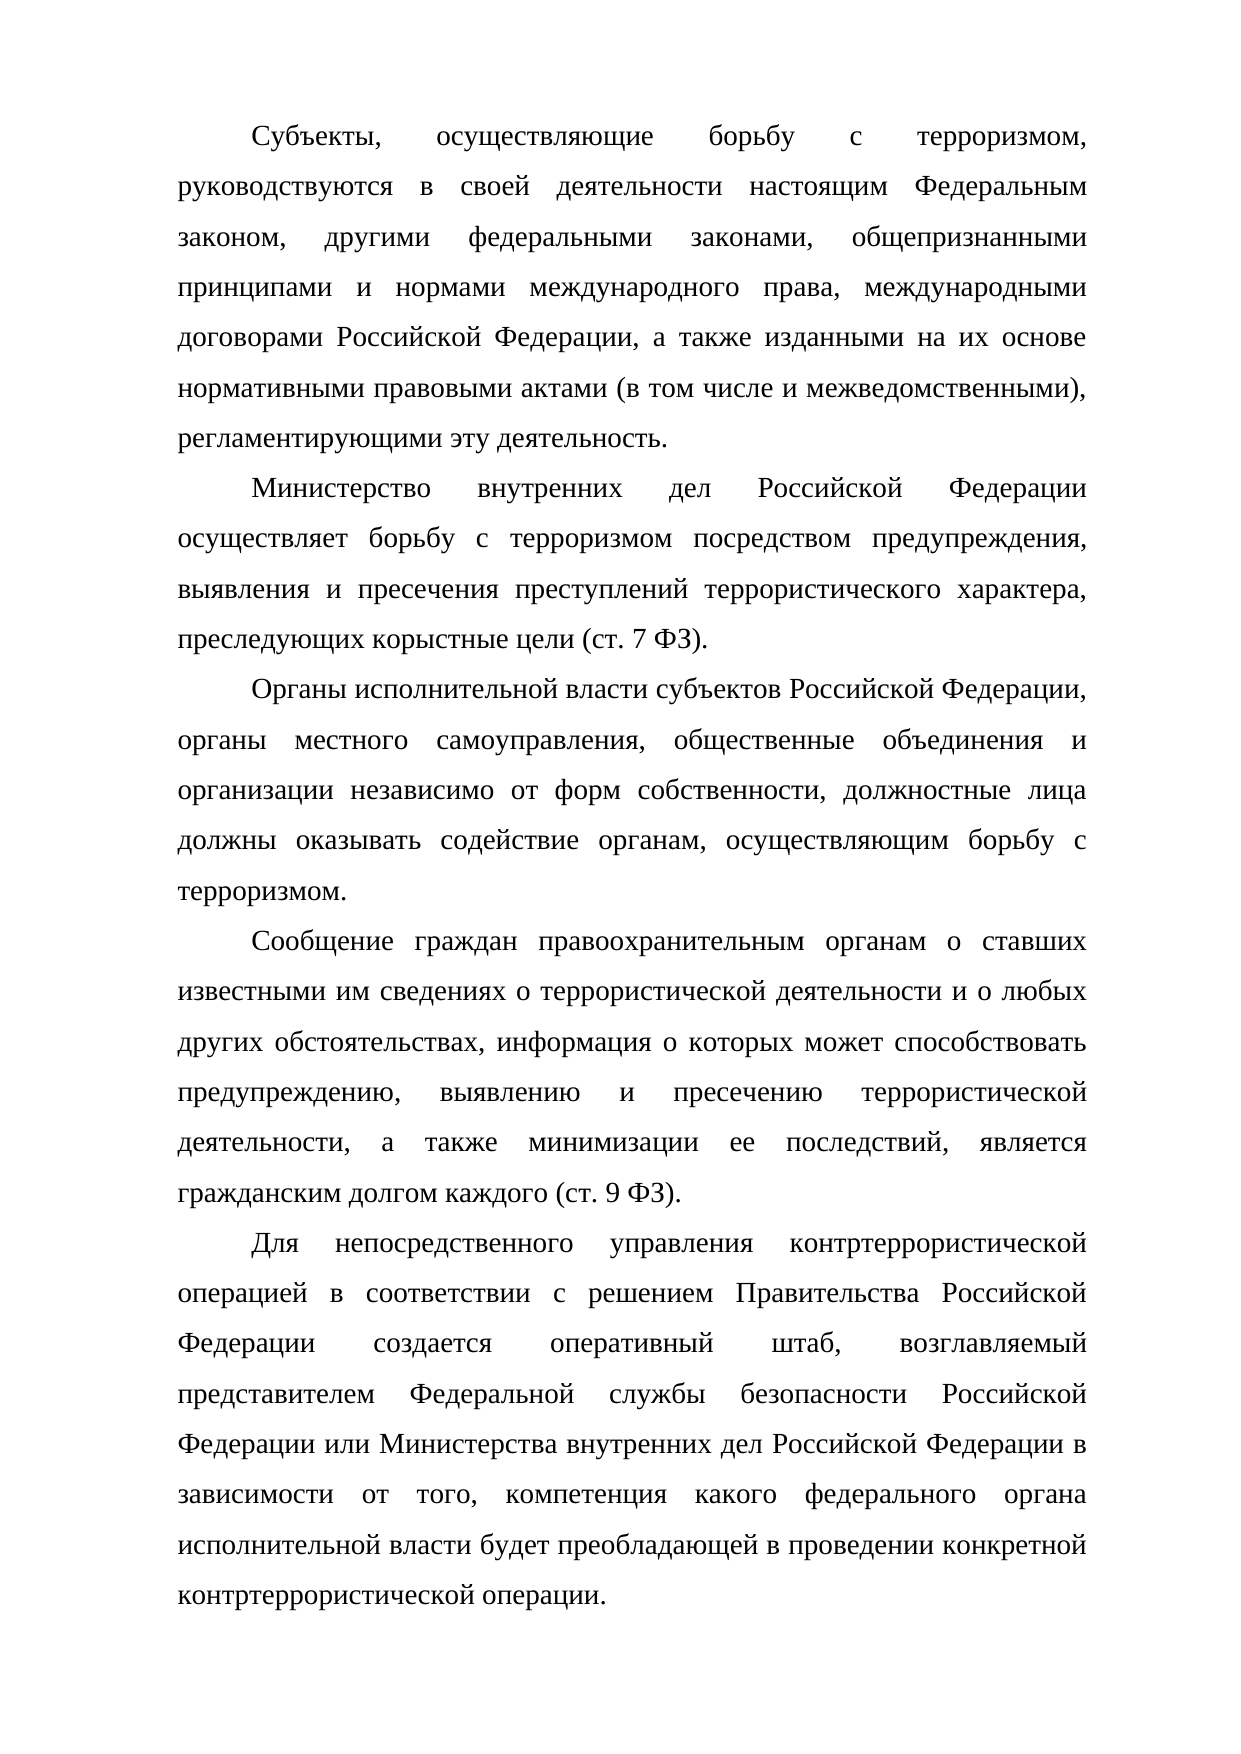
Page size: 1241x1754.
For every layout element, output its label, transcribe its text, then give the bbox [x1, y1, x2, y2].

text Органы исполнительной власти субъектов Российской Федерации, органы местного самоуправления, общественные объединения и организации независимо от форм собственности, должностные лица должны оказывать содействие органам, осуществляющим борьбу с терроризмом. [177, 672, 1087, 906]
text Субъекты, осуществляющие борьбу с терроризмом, руководствуются в своей деятельности настоящим Федеральным законом, другими федеральными законами, общепризнанными принципами и нормами международного права, международными договорами Российской Федерации, а также изданными на их основе нормативными правовыми актами (в том числе и межведомственными), регламентирующими эту деятельность. [177, 118, 1087, 453]
text Министерство внутренних дел Российской Федерации осуществляет борьбу с терроризмом посредством предупреждения, выявления и пресечения преступлений террористического характера, преследующих корыстные цели (ст. 7 ФЗ). [177, 470, 1087, 655]
text Сообщение граждан правоохранительным органам о ставших известными им сведениях о террористической деятельности и о любых других обстоятельствах, информация о которых может способствовать предупреждению, выявлению и пресечению террористической деятельности, а также минимизации ее последствий, является гражданским долгом каждого (ст. 9 ФЗ). [177, 923, 1087, 1208]
text Для непосредственного управления контртеррористической операцией в соответствии с решением Правительства Российской Федерации создается оперативный штаб, возглавляемый представителем Федеральной службы безопасности Российской Федерации или Министерства внутренних дел Российской Федерации в зависимости от того, компетенция какого федерального органа исполнительной власти будет преобладающей в проведении конкретной контртеррористической операции. [177, 1225, 1087, 1611]
